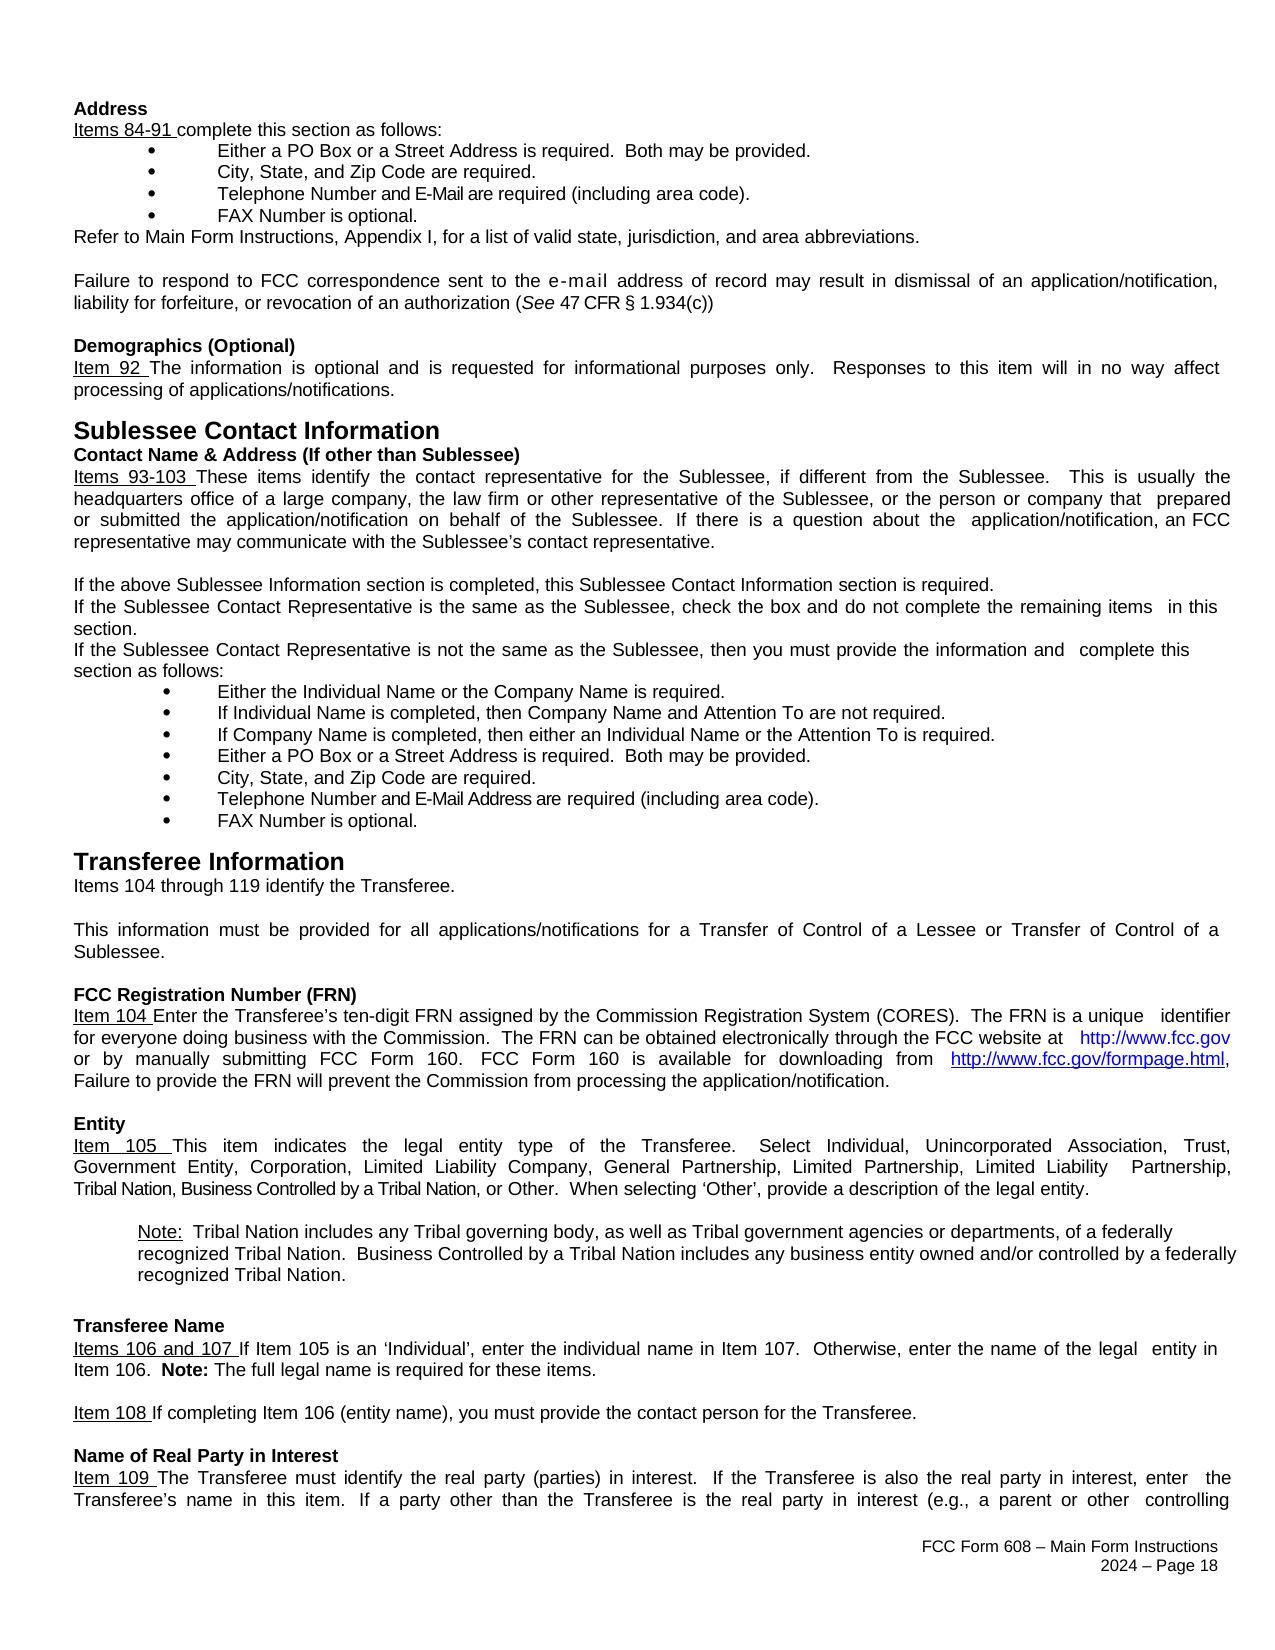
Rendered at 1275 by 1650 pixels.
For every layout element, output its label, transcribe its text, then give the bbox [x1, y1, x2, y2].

text Item 104 Enter the Transferee’s ten-digit FRN assigned by the Commission Registration System (CORES). The FRN is a unique identifier for everyone doing business with the Commission. The FRN can be obtained electronically through the FCC website at http://www.fcc.gov or by manually submitting FCC Form 160. FCC Form 160 is available for downloading from http://www.fcc.gov/formpage.html, Failure to provide the FRN will prevent the Commission from processing the application/notification. [73, 1006, 1231, 1091]
list Either a PO Box or a Street Address is required. Both may be provided. [163, 746, 1248, 767]
list If Individual Name is completed, then Company Name and Attention To are not required. [163, 703, 1248, 724]
text Refer to Main Form Instructions, Appendix I, for a list of valid state, jurisdiction, and area abbreviations. [73, 227, 1248, 248]
text Items 93-103 These items identify the contact representative for the Sublessee, if different from the Sublessee. This is usually the headquarters office of a large company, the law firm or other representative of the Sublessee, or the person or company that prepared or submitted the application/notification on behalf of the Sublessee. If there is a question about the application/notification, an FCC representative may communicate with the Sublessee’s contact representative. [73, 466, 1231, 552]
subtitle Transferee Information [73, 848, 1248, 876]
subtitle Address [73, 98, 1248, 119]
list FAX Number is optional. [148, 204, 1248, 227]
subtitle Contact Name & Address (If other than Sublessee) [73, 445, 1248, 466]
text Note: Tribal Nation includes any Tribal governing body, as well as Tribal government agencies or departments, of a federally recognized Tribal Nation. Business Controlled by a Tribal Nation includes any business entity owned and/or controlled by a federally recognized Tribal Nation. [137, 1221, 1248, 1286]
text Item 92 The information is optional and is requested for informational purposes only. Responses to this item will in no way affect processing of applications/notifications. [73, 357, 1219, 400]
text Failure to respond to FCC correspondence sent to the e-mail address of record may result in dismissal of an application/notification, liability for forfeiture, or revocation of an authorization (See 47 CFR § 1.934(c)) [73, 270, 1219, 313]
text Items 104 through 119 identify the Transferee. [73, 876, 1248, 897]
text Item 105 This item indicates the legal entity type of the Transferee. Select Individual, Unincorporated Association, Trust, Government Entity, Corporation, Limited Liability Company, General Partnership, Limited Partnership, Limited Liability Partnership, Tribal Nation, Business Controlled by a Tribal Nation, or Other. When selecting ‘Other’, provide a description of the legal entity. [73, 1134, 1231, 1199]
text If the Sublessee Contact Representative is the same as the Sublessee, check the box and do not complete the remaining items in this section. [73, 596, 1219, 639]
list Either a PO Box or a Street Address is required. Both may be provided. [148, 140, 1248, 162]
list FAX Number is optional. [163, 810, 1248, 832]
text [73, 1467, 1231, 1510]
text If the Sublessee Contact Representative is not the same as the Sublessee, then you must provide the information and complete this section as follows: [73, 639, 1190, 682]
list Telephone Number and E-Mail are required (including area code). [148, 183, 1248, 204]
subtitle FCC Registration Number (FRN) [73, 984, 1248, 1005]
subtitle Sublessee Contact Information [73, 417, 1248, 445]
text Items 84-91 complete this section as follows: [73, 119, 1248, 140]
text Item 108 If completing Item 106 (entity name), you must provide the contact person for the Transferee. [73, 1402, 1248, 1424]
list If Company Name is completed, then either an Individual Name or the Attention To is required. [163, 724, 1248, 746]
list City, State, and Zip Code are required. [148, 162, 1248, 183]
subtitle Entity [73, 1113, 1248, 1134]
text This information must be provided for all applications/notifications for a Transfer of Control of a Lessee or Transfer of Control of a Sublessee. [73, 919, 1219, 962]
subtitle Demographics (Optional) [73, 335, 1248, 357]
text If the above Sublessee Information section is completed, this Sublessee Contact Information section is required. [73, 574, 1248, 596]
list Telephone Number and E-Mail Address are required (including area code). [163, 788, 1248, 810]
subtitle Name of Real Party in Interest [73, 1446, 1248, 1467]
subtitle Transferee Name [73, 1315, 1248, 1337]
list City, State, and Zip Code are required. [163, 767, 1248, 788]
text Items 106 and 107 If Item 105 is an ‘Individual’, enter the individual name in Item 107. Otherwise, enter the name of the legal entity in Item 106. Note: The full legal name is required for these items. [73, 1337, 1219, 1380]
list Either the Individual Name or the Company Name is required. [163, 682, 1248, 703]
